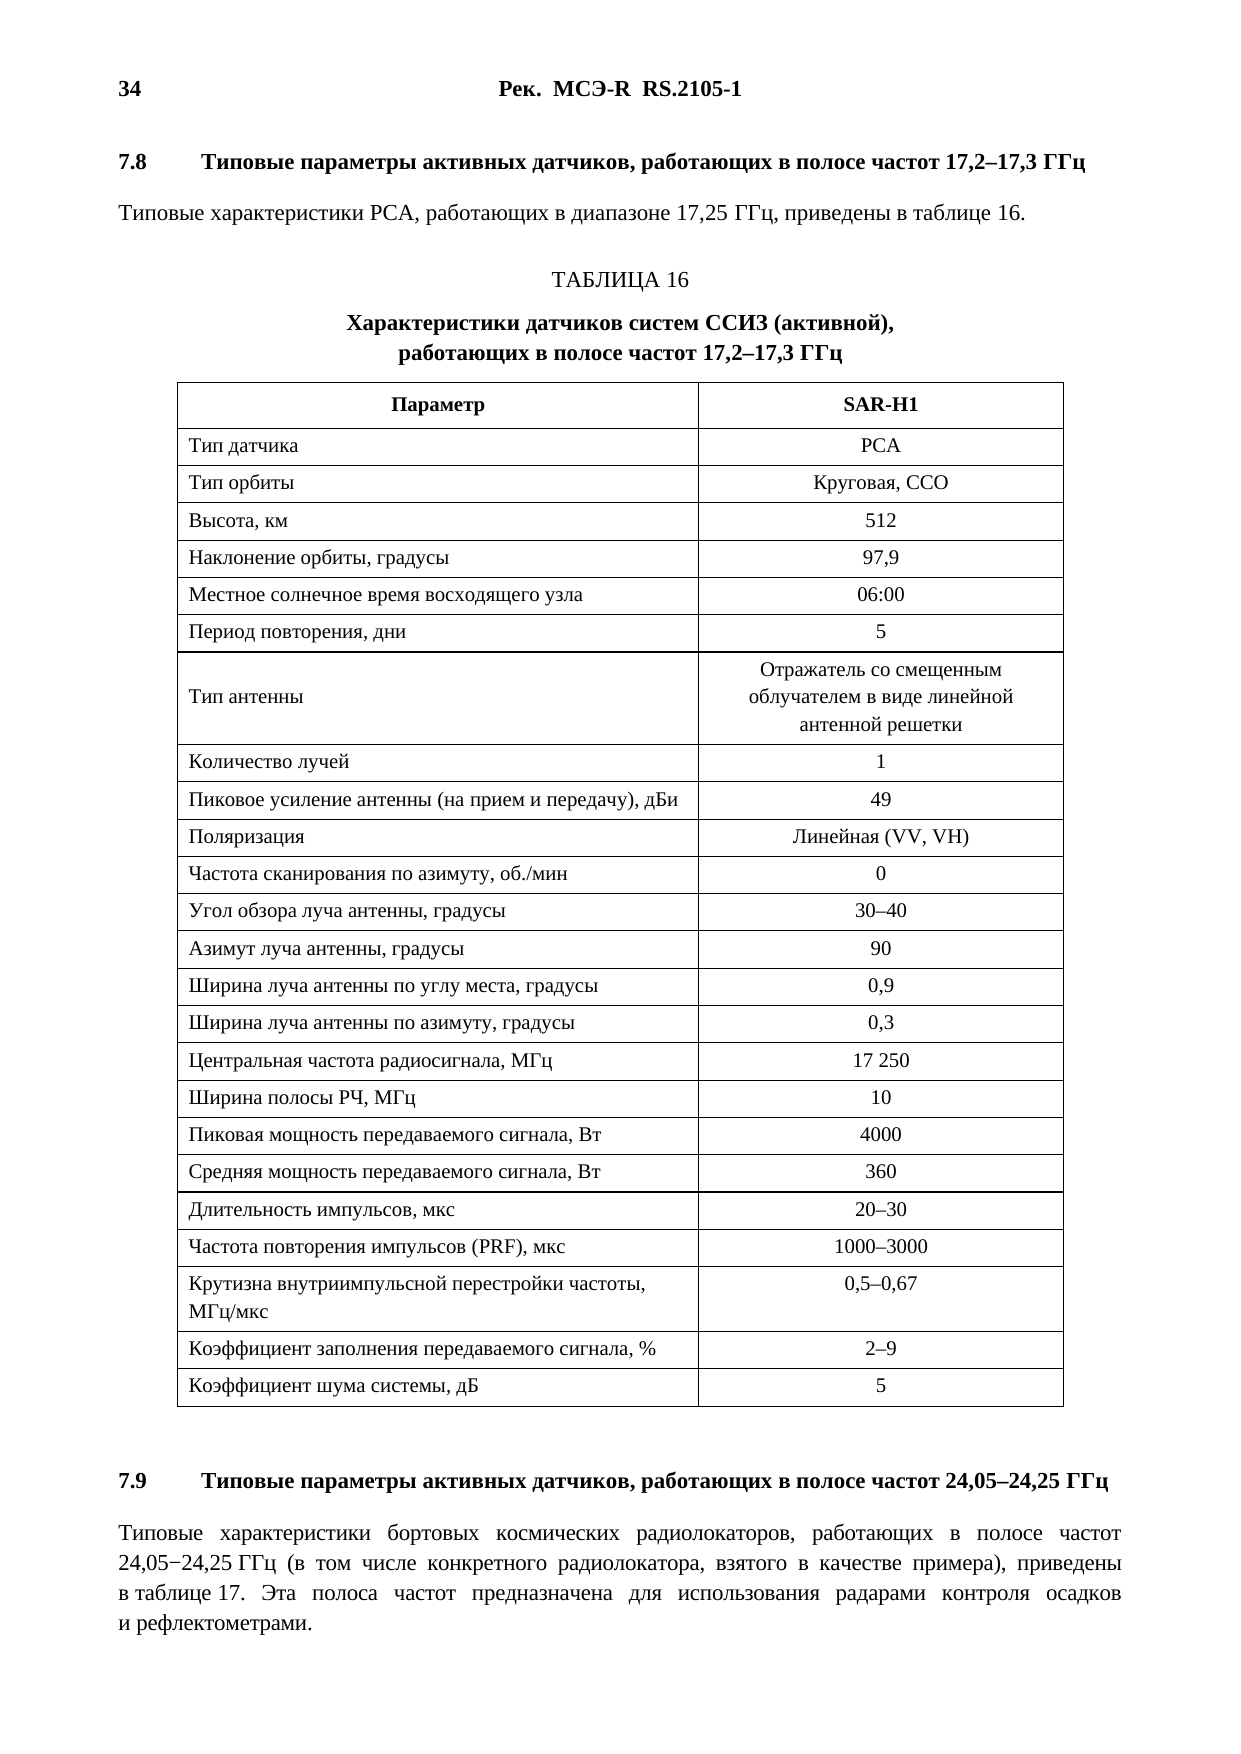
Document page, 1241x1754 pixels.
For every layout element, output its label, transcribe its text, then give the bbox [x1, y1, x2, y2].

table_cell Тип датчика [178, 429, 698, 465]
table_cell 97,9 [699, 541, 1063, 577]
text Типовые характеристики РСА, работающих в диапазоне 17,25 ГГц, приведены в таблице 16. [118, 199, 1122, 225]
table_cell Пиковое усиление антенны (на прием и передачу), дБи [178, 782, 698, 818]
table_cell 360 [699, 1155, 1063, 1191]
table_cell 0,3 [699, 1006, 1063, 1042]
table_cell 0,9 [699, 969, 1063, 1005]
table_cell 30–40 [699, 894, 1063, 930]
table_cell 1 [699, 745, 1063, 781]
table_cell Круговая, ССО [699, 466, 1063, 502]
table_cell Средняя мощность передаваемого сигнала, Вт [178, 1155, 698, 1191]
table_cell 5 [699, 615, 1063, 651]
table_cell РСА [699, 429, 1063, 465]
subtitle 7.8 Типовые параметры активных датчиков, работающих в полосе частот 17,2–17,3 ГГц [118, 148, 1122, 174]
table_cell 90 [699, 931, 1063, 968]
table_cell Азимут луча антенны, градусы [178, 931, 698, 968]
table_cell Поляризация [178, 820, 698, 856]
table_cell Коэффициент шума системы, дБ [178, 1369, 698, 1406]
table_cell Частота повторения импульсов (PRF), мкс [178, 1230, 698, 1266]
table_cell 5 [699, 1369, 1063, 1406]
table_cell Тип орбиты [178, 466, 698, 502]
table_cell Период повторения, дни [178, 615, 698, 651]
table_cell Наклонение орбиты, градусы [178, 541, 698, 577]
table_cell 512 [699, 503, 1063, 539]
table_cell Ширина луча антенны по углу места, градусы [178, 969, 698, 1005]
table_cell 17 250 [699, 1043, 1063, 1079]
table_cell Местное солнечное время восходящего узла [178, 578, 698, 614]
table_cell 2–9 [699, 1332, 1063, 1368]
table_cell Тип антенны [178, 653, 698, 744]
table_cell 0,5–0,67 [699, 1267, 1063, 1331]
table_cell Количество лучей [178, 745, 698, 781]
subtitle 7.9 Типовые параметры активных датчиков, работающих в полосе частот 24,05–24,25 ГГц [118, 1467, 1122, 1494]
table_cell Коэффициент заполнения передаваемого сигнала, % [178, 1332, 698, 1368]
table_cell Пиковая мощность передаваемого сигнала, Вт [178, 1118, 698, 1154]
table_cell Крутизна внутриимпульсной перестройки частоты, МГц/мкс [178, 1267, 698, 1331]
table_cell Высота, км [178, 503, 698, 539]
table_cell 49 [699, 782, 1063, 818]
table_cell 1000–3000 [699, 1230, 1063, 1266]
table_cell Отражатель со смещенным облучателем в виде линейной антенной решетки [699, 653, 1063, 744]
table_header SAR-H1 [699, 383, 1063, 428]
table_cell Центральная частота радиосигнала, МГц [178, 1043, 698, 1079]
table_header Параметр [178, 383, 698, 428]
table_cell 10 [699, 1081, 1063, 1117]
title Характеристики датчиков систем ССИЗ (активной), работающих в полосе частот 17,2–17,3 ГГц [118, 309, 1122, 366]
table_cell 4000 [699, 1118, 1063, 1154]
table_cell 20–30 [699, 1193, 1063, 1229]
text ТАБЛИЦА 16 [118, 266, 1122, 293]
text Типовые характеристики бортовых космических радиолокаторов, работающих в полосе частот 24,05−24,25 ГГц (в том числе конкретного радиолокатора, взятого в качестве примера), приведены в таблице 17. Эта полоса частот предназначена для использования радарами контроля осадков и рефлектометрами. [118, 1518, 1122, 1636]
table_cell 06:00 [699, 578, 1063, 614]
table_cell Угол обзора луча антенны, градусы [178, 894, 698, 930]
table_cell Длительность импульсов, мкс [178, 1193, 698, 1229]
table_cell Ширина полосы РЧ, МГц [178, 1081, 698, 1117]
table_cell Частота сканирования по азимуту, об./мин [178, 857, 698, 893]
table_cell Линейная (VV, VH) [699, 820, 1063, 856]
table_cell 0 [699, 857, 1063, 893]
table_cell Ширина луча антенны по азимуту, градусы [178, 1006, 698, 1042]
